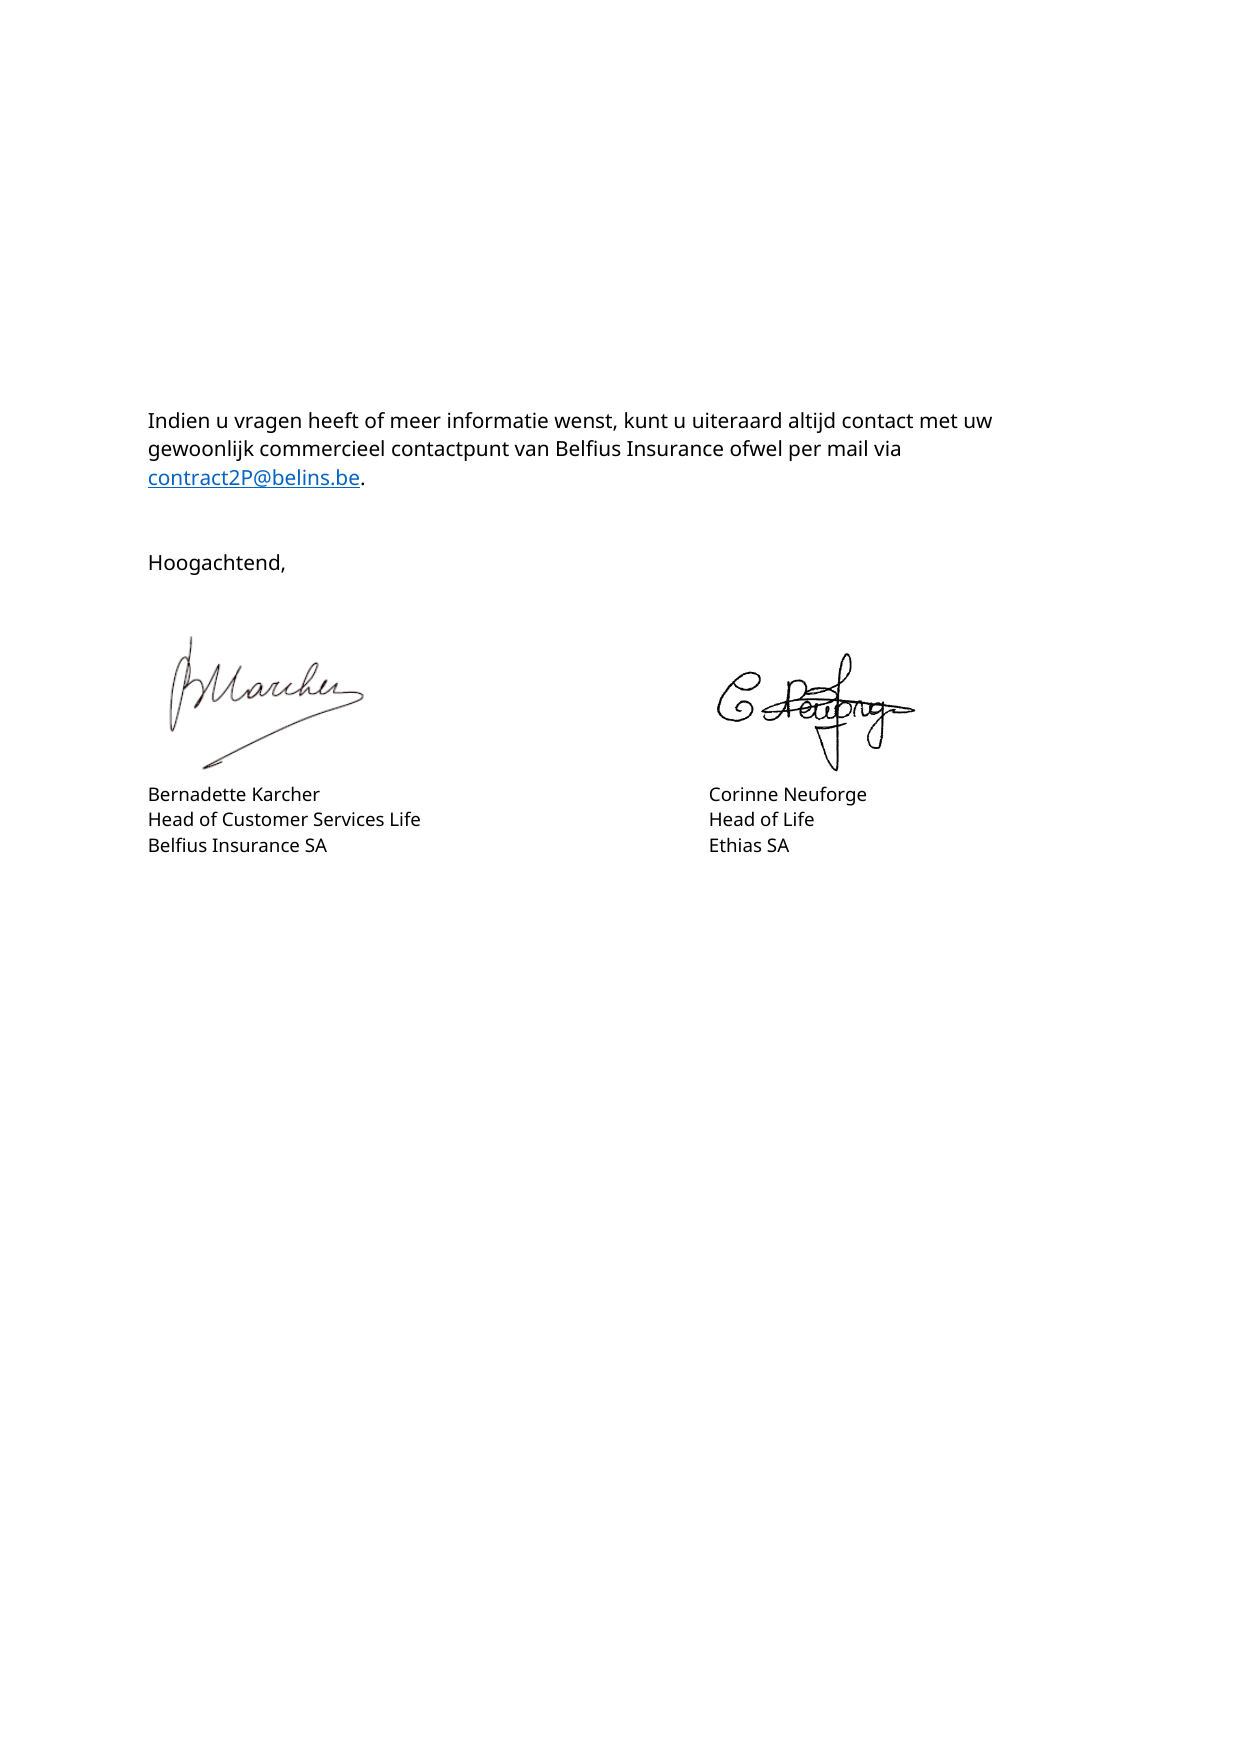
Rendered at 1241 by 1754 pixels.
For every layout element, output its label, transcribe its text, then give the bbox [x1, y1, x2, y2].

text Head of Customer Services Life Head of Life [148, 807, 1093, 832]
text Indien u vragen heeft of meer informatie wenst, kunt u uiteraard altijd contact met uw gewoonlijk commercieel contactpunt van Belfius Insurance ofwel per mail via contract2P@belins.be. [148, 406, 1093, 491]
text Bernadette Karcher Corinne Neuforge [148, 781, 1093, 807]
picture [707, 636, 925, 781]
text Hoogachtend, [148, 548, 1093, 576]
text Belfius Insurance SA Ethias SA [148, 832, 1093, 858]
